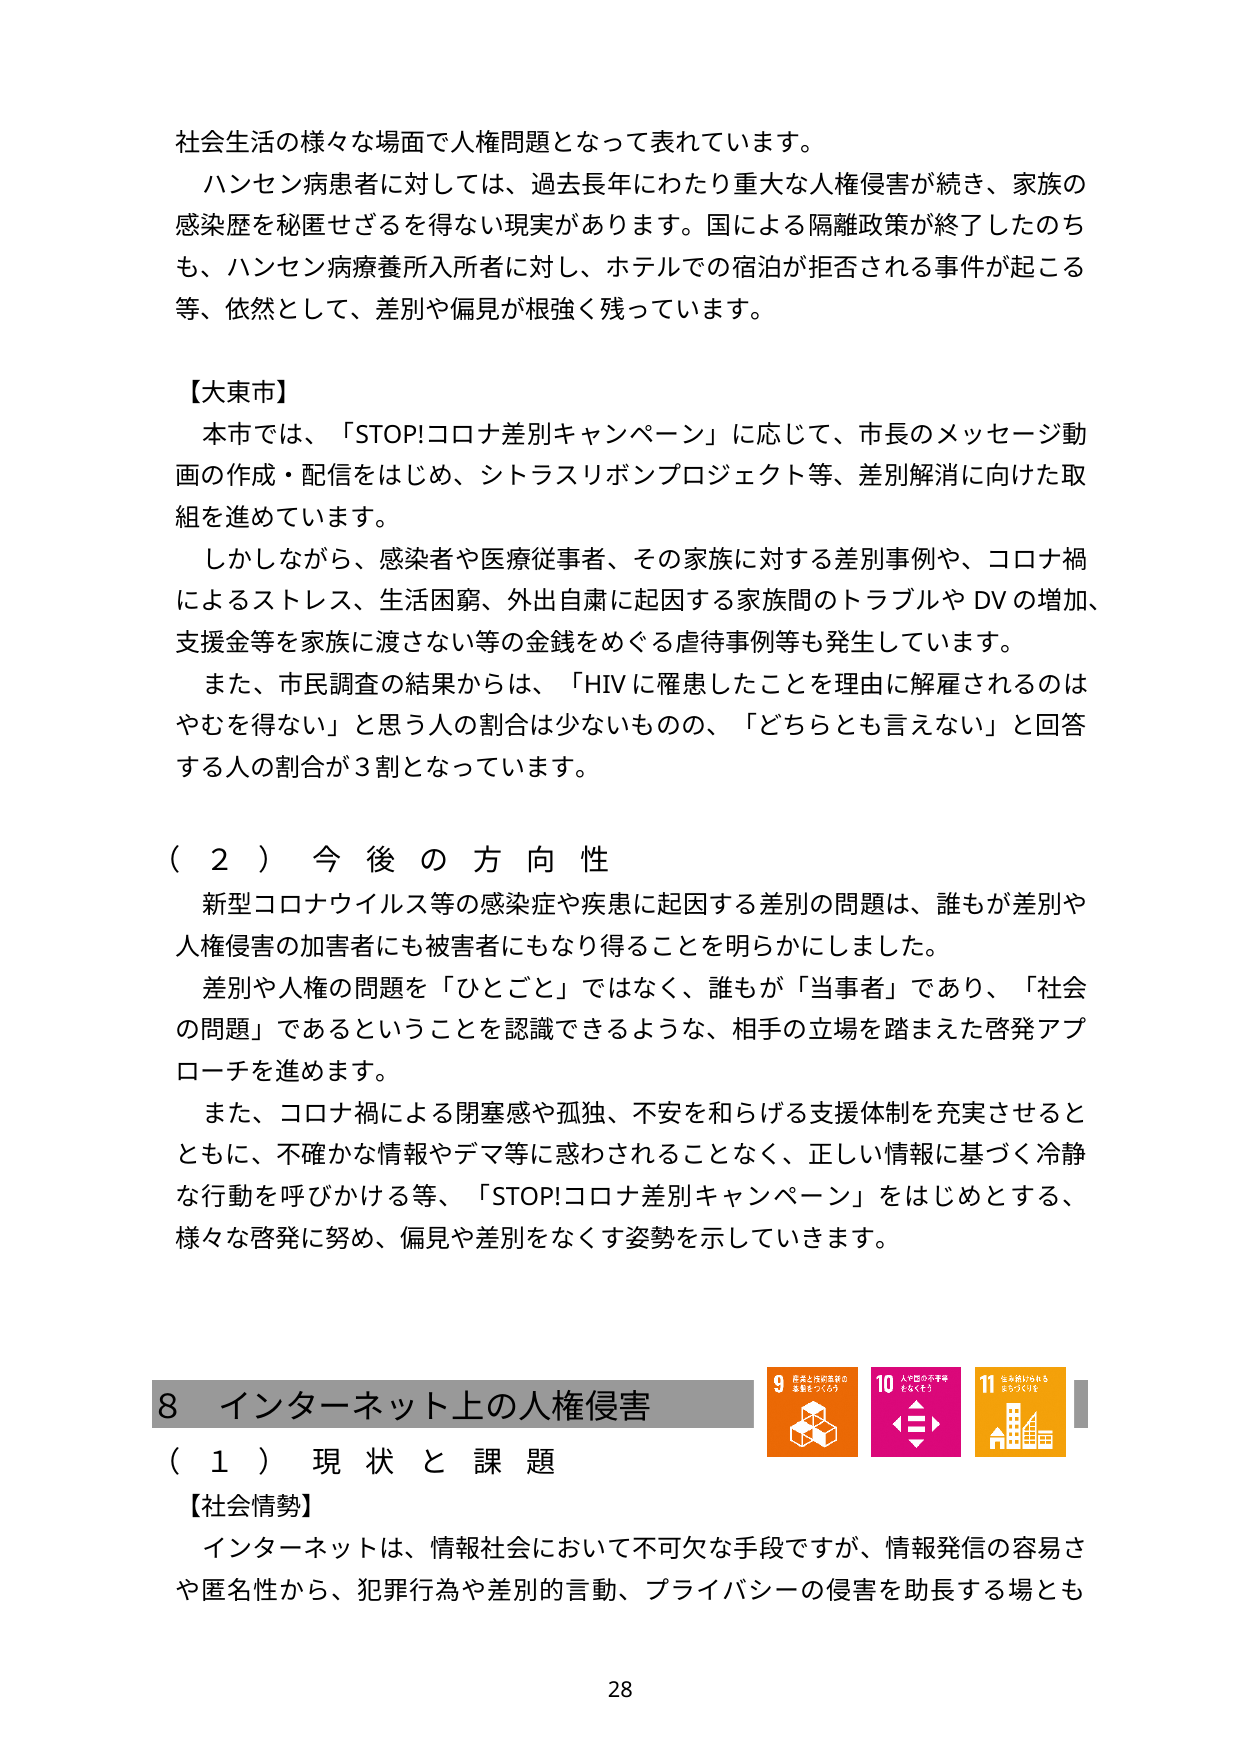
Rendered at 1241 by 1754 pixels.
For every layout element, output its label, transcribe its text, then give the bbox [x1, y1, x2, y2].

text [175, 118, 1088, 160]
text また、コロナ禍による閉塞感や孤独、不安を和らげる支援体制を充実させるとともに、不確かな情報やデマ等に惑わされることなく、正しい情報に基づく冷静な行動を呼びかける等、「STOP!コロナ差別キャンペーン」をはじめとする、様々な啓発に努め、偏見や差別をなくす姿勢を示していきます。 [175, 1089, 1088, 1255]
text 差別や人権の問題を「ひとごと」ではなく、誰もが「当事者」であり、「社会の問題」であるということを認識できるような、相手の立場を踏まえた啓発アプローチを進めます。 [175, 964, 1088, 1089]
subtitle （２）今後の方向性 [152, 835, 1088, 880]
text 【大東市】 [152, 368, 1088, 410]
text ハンセン病患者に対しては、過去長年にわたり重大な人権侵害が続き、家族の感染歴を秘匿せざるを得ない現実があります。国による隔離政策が終了したのちも、ハンセン病療養所入所者に対し、ホテルでの宿泊が拒否される事件が起こる等、依然として、差別や偏見が根強く残っています。 [175, 160, 1088, 326]
picture [767, 1367, 858, 1457]
text しかしながら、感染者や医療従事者、その家族に対する差別事例や、コロナ禍によるストレス、生活困窮、外出自粛に起因する家族間のトラブルやDVの増加、支援金等を家族に渡さない等の金銭をめぐる虐待事例等も発生しています。 [175, 535, 1088, 660]
picture [871, 1367, 961, 1457]
text 新型コロナウイルス等の感染症や疾患に起因する差別の問題は、誰もが差別や人権侵害の加害者にも被害者にもなり得ることを明らかにしました。 [175, 880, 1088, 964]
subtitle （１）現状と課題 [152, 1437, 1088, 1482]
picture [975, 1367, 1066, 1457]
text 本市では、「STOP!コロナ差別キャンペーン」に応じて、市長のメッセージ動画の作成・配信をはじめ、シトラスリボンプロジェクト等、差別解消に向けた取組を進めています。 [175, 410, 1088, 535]
text 【社会情勢】 [152, 1482, 1088, 1524]
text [175, 1524, 1088, 1607]
subtitle ８ インターネット上の人権侵害 [152, 1380, 753, 1428]
text また、市民調査の結果からは、「HIVに罹患したことを理由に解雇されるのはやむを得ない」と思う人の割合は少ないものの、「どちらとも言えない」と回答する人の割合が３割となっています。 [175, 660, 1088, 785]
